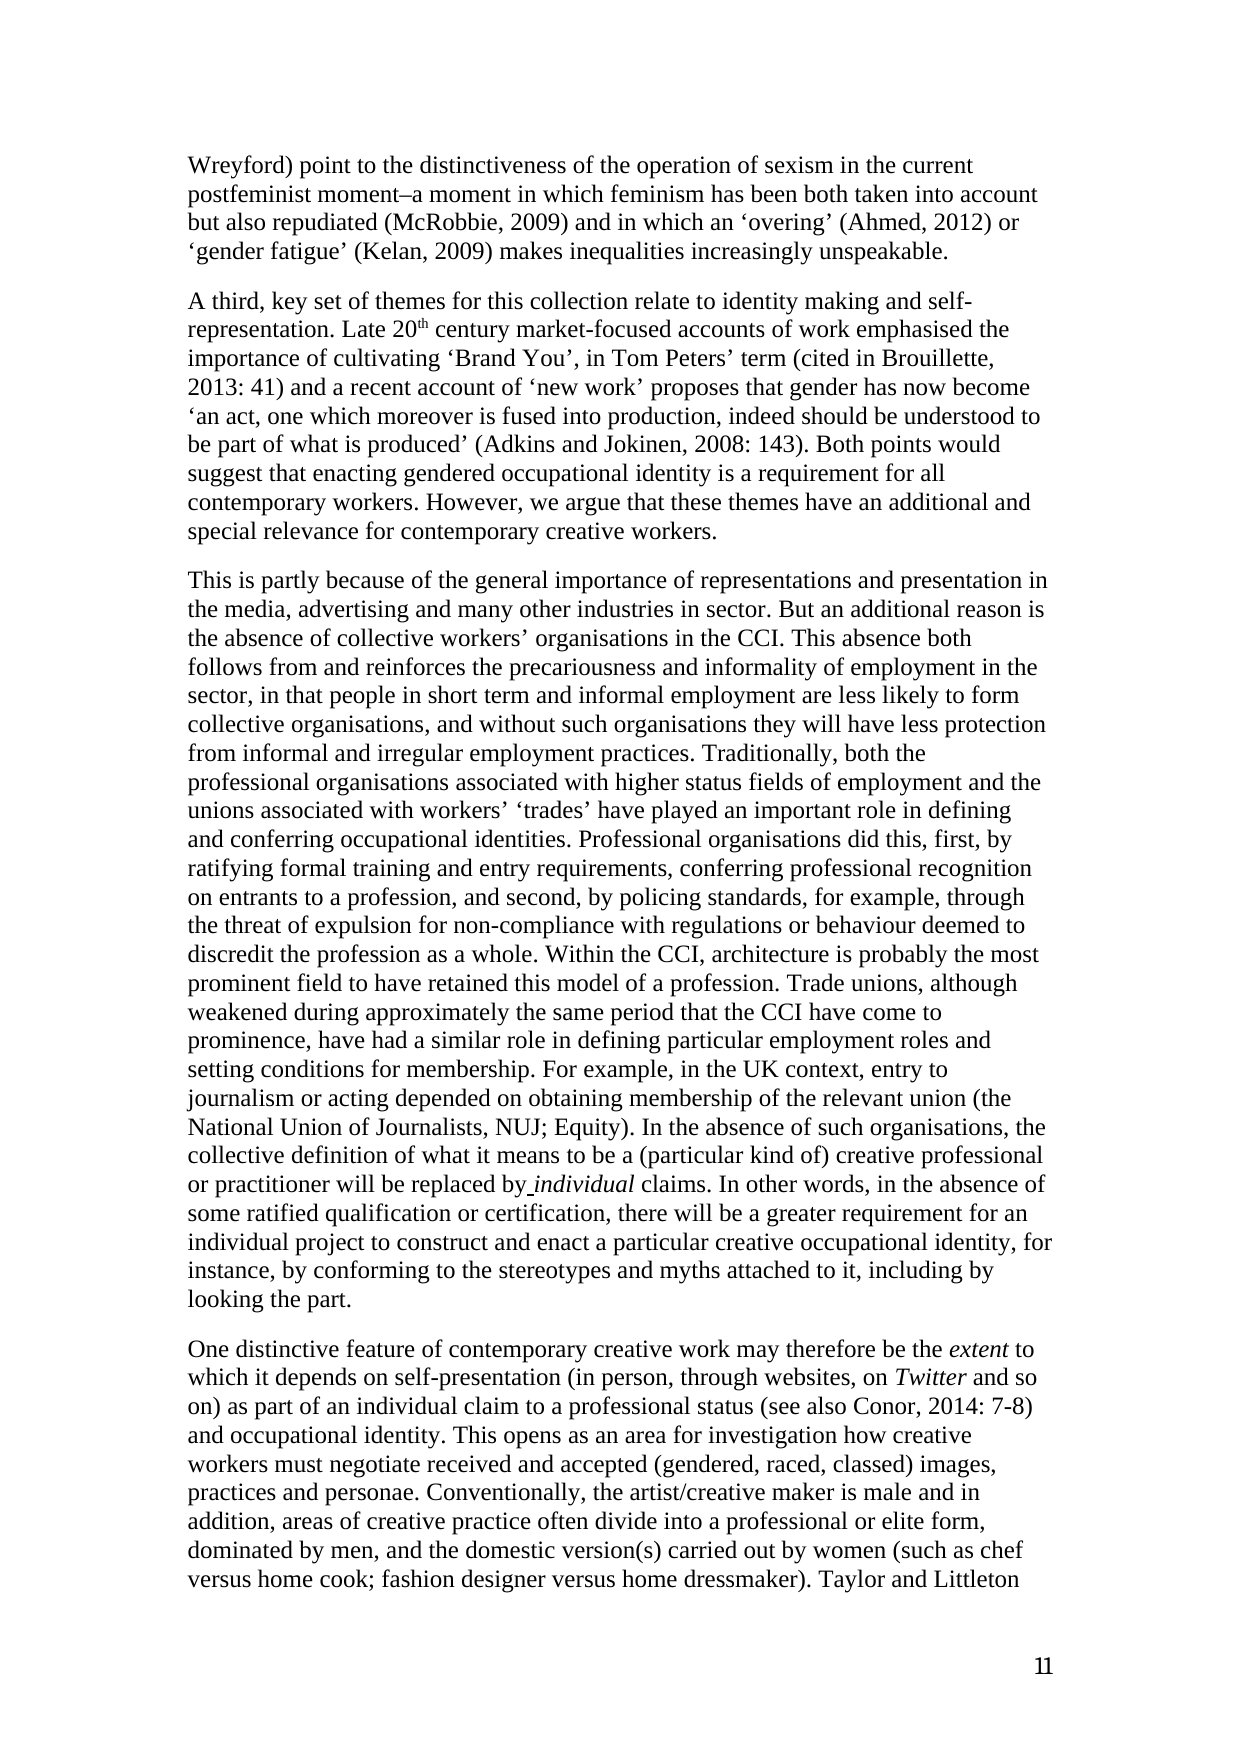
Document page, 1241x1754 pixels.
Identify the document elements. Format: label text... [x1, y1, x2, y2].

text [187, 1334, 1053, 1592]
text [187, 150, 1053, 265]
text A third, key set of themes for this collection relate to identity making and self-representation. Late 20th century market-focused accounts of work emphasised the importance of cultivating ‘Brand You’, in Tom Peters’ term (cited in Brouillette, 2013: 41) and a recent account of ‘new work’ proposes that gender has now become ‘an act, one which moreover is fused into production, indeed should be understood to be part of what is produced’ (Adkins and Jokinen, 2008: 143). Both points would suggest that enacting gendered occupational identity is a requirement for all contemporary workers. However, we argue that these themes have an additional and special relevance for contemporary creative workers. [187, 286, 1053, 544]
text This is partly because of the general importance of representations and presentation in the media, advertising and many other industries in sector. But an additional reason is the absence of collective workers’ organisations in the CCI. This absence both follows from and reinforces the precariousness and informality of employment in the sector, in that people in short term and informal employment are less likely to form collective organisations, and without such organisations they will have less protection from informal and irregular employment practices. Traditionally, both the professional organisations associated with higher status fields of employment and the unions associated with workers’ ‘trades’ have played an important role in defining and conferring occupational identities. Professional organisations did this, first, by ratifying formal training and entry requirements, conferring professional recognition on entrants to a profession, and second, by policing standards, for example, through the threat of expulsion for non-compliance with regulations or behaviour deemed to discredit the profession as a whole. Within the CCI, architecture is probably the most prominent field to have retained this model of a profession. Trade unions, although weakened during approximately the same period that the CCI have come to prominence, have had a similar role in defining particular employment roles and setting conditions for membership. For example, in the UK context, entry to journalism or acting depended on obtaining membership of the relevant union (the National Union of Journalists, NUJ; Equity). In the absence of such organisations, the collective definition of what it means to be a (particular kind of) creative professional or practitioner will be replaced by individual claims. In other words, in the absence of some ratified qualification or certification, there will be a greater requirement for an individual project to construct and enact a particular creative occupational identity, for instance, by conforming to the stereotypes and myths attached to it, including by looking the part. [187, 565, 1053, 1313]
